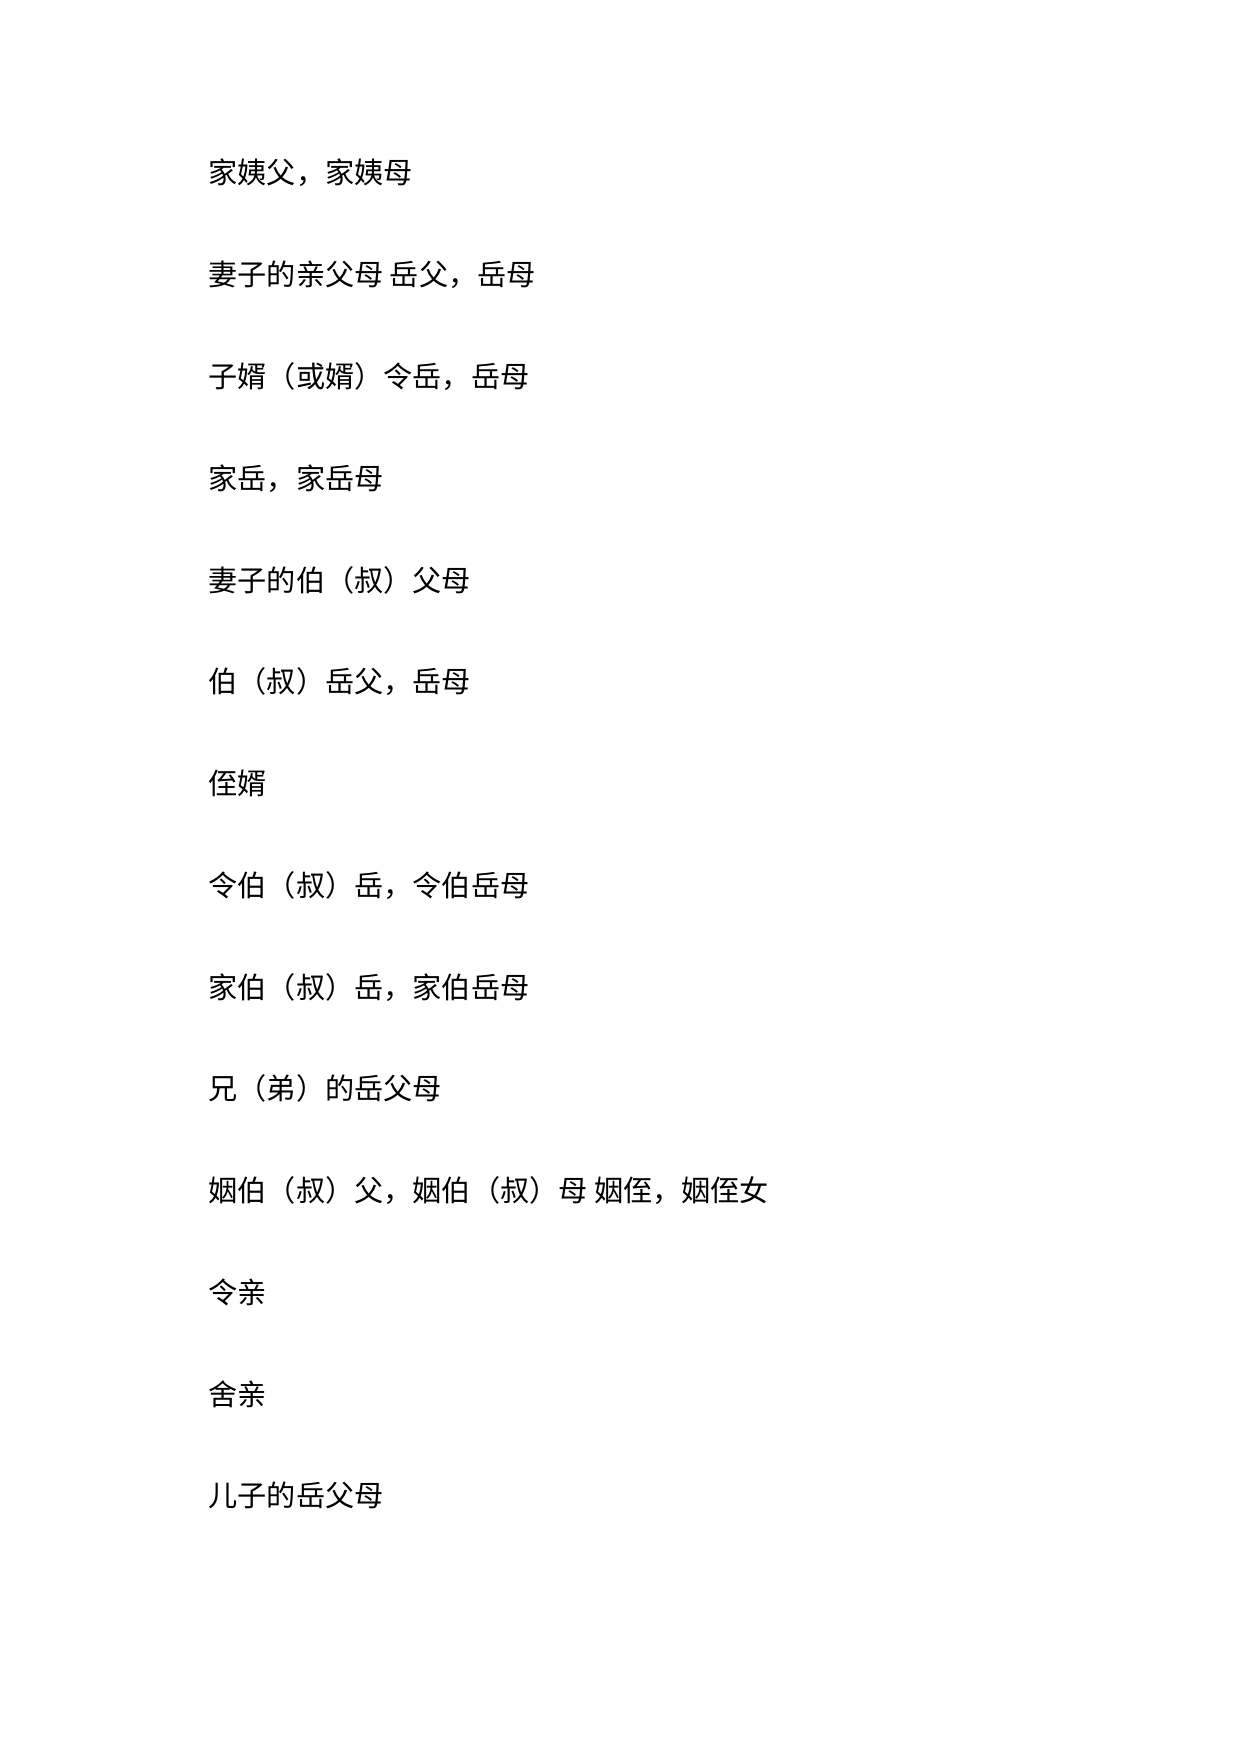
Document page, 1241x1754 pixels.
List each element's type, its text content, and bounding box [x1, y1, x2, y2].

text 儿子的岳父母 [150, 1473, 1090, 1515]
text 姻伯（叔）父，姻伯（叔）母 姻侄，姻侄女 [150, 1168, 1090, 1210]
text 令伯（叔）岳，令伯岳母 [150, 862, 1090, 905]
text 令亲 [150, 1269, 1090, 1312]
text 侄婿 [150, 761, 1090, 803]
text 舍亲 [150, 1371, 1090, 1413]
text 家岳，家岳母 [150, 455, 1090, 498]
text 子婿（或婿）令岳，岳母 [150, 353, 1090, 396]
text 家伯（叔）岳，家伯岳母 [150, 964, 1090, 1006]
text 伯（叔）岳父，岳母 [150, 659, 1090, 701]
text 兄（弟）的岳父母 [150, 1066, 1090, 1108]
text 家姨父，家姨母 [150, 150, 1090, 192]
text 妻子的亲父母 岳父，岳母 [150, 252, 1090, 294]
text 妻子的伯（叔）父母 [150, 557, 1090, 599]
